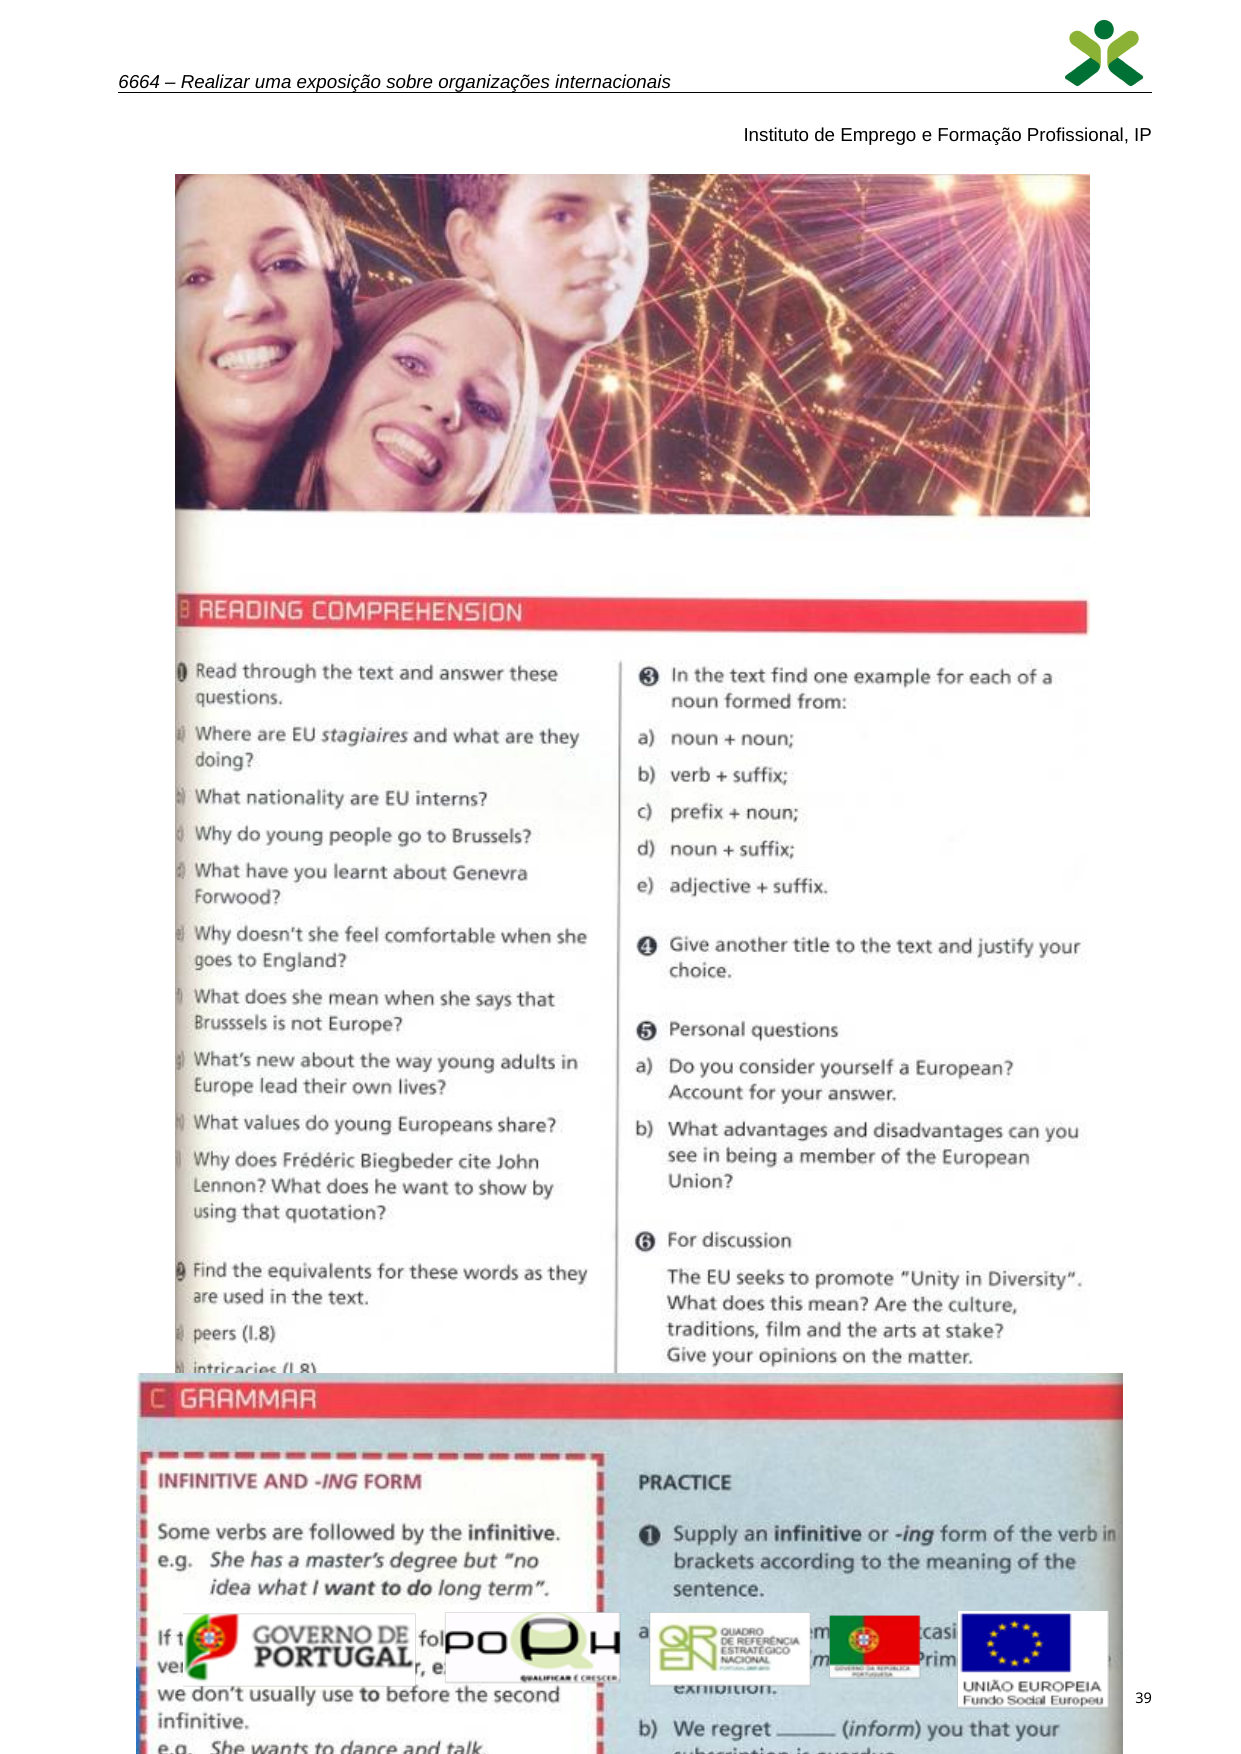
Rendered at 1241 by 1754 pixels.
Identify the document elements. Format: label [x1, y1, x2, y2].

picture [136, 174, 1123, 1754]
picture [1065, 20, 1150, 86]
